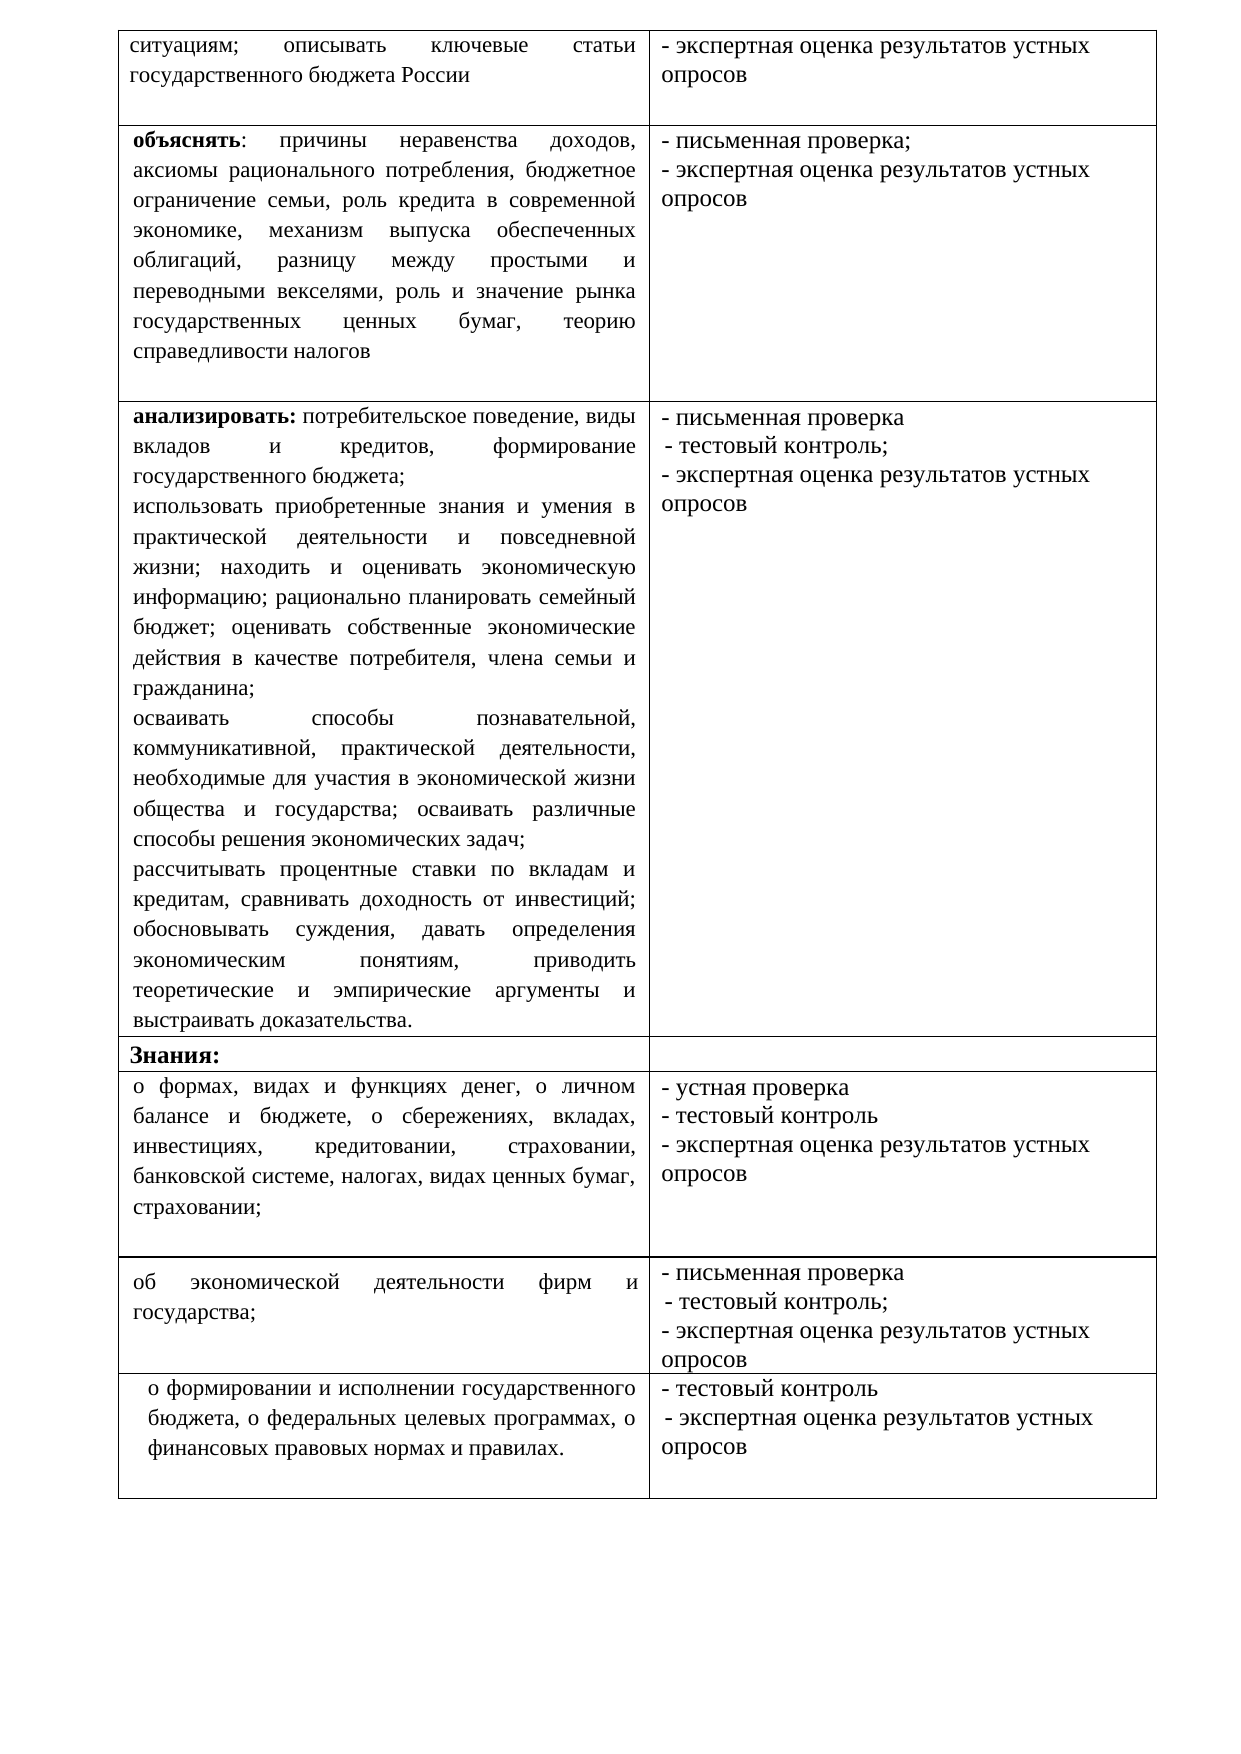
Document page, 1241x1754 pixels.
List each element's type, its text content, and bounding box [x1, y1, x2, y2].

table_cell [119, 31, 649, 124]
table_cell - тестовый контроль - экспертная оценка результатов устных опросов [650, 1374, 1156, 1498]
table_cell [650, 31, 1156, 124]
table_cell Знания: [119, 1037, 649, 1071]
table_cell - устная проверка - тестовый контроль - экспертная оценка результатов устных опросов [650, 1072, 1156, 1256]
table_cell о формах, видах и функциях денег, о личном балансе и бюджете, о сбережениях, вкладах, инвестициях, кредитовании, страховании, банковской системе, налогах, видах ценных бумаг, страховании; [119, 1072, 649, 1256]
table_cell - письменная проверка - тестовый контроль; - экспертная оценка результатов устных опросов [650, 402, 1156, 1036]
table_cell - письменная проверка; - экспертная оценка результатов устных опросов [650, 126, 1156, 401]
table_cell - письменная проверка - тестовый контроль; - экспертная оценка результатов устных опросов [650, 1258, 1156, 1372]
table_cell о формировании и исполнении государственного бюджета, о федеральных целевых программах, о финансовых правовых нормах и правилах. [119, 1374, 649, 1498]
table_cell об экономической деятельности фирм и государства; [119, 1258, 649, 1372]
table_cell анализировать: потребительское поведение, виды вкладов и кредитов, формирование государственного бюджета; использовать приобретенные знания и умения в практической деятельности и повседневной жизни; находить и оценивать экономическую информацию; рационально планировать семейный бюджет; оценивать собственные экономические действия в качестве потребителя, члена семьи и гражданина; осваивать способы познавательной, коммуникативной, практической деятельности, необходимые для участия в экономической жизни общества и государства; осваивать различные способы решения экономических задач; рассчитывать процентные ставки по вкладам и кредитам, сравнивать доходность от инвестиций; обосновывать суждения, давать определения экономическим понятиям, приводить теоретические и эмпирические аргументы и выстраивать доказательства. [119, 402, 649, 1036]
table_cell объяснять: причины неравенства доходов, аксиомы рационального потребления, бюджетное ограничение семьи, роль кредита в современной экономике, механизм выпуска обеспеченных облигаций, разницу между простыми и переводными векселями, роль и значение рынка государственных ценных бумаг, теорию справедливости налогов [119, 126, 649, 401]
table_cell [650, 1037, 1156, 1071]
